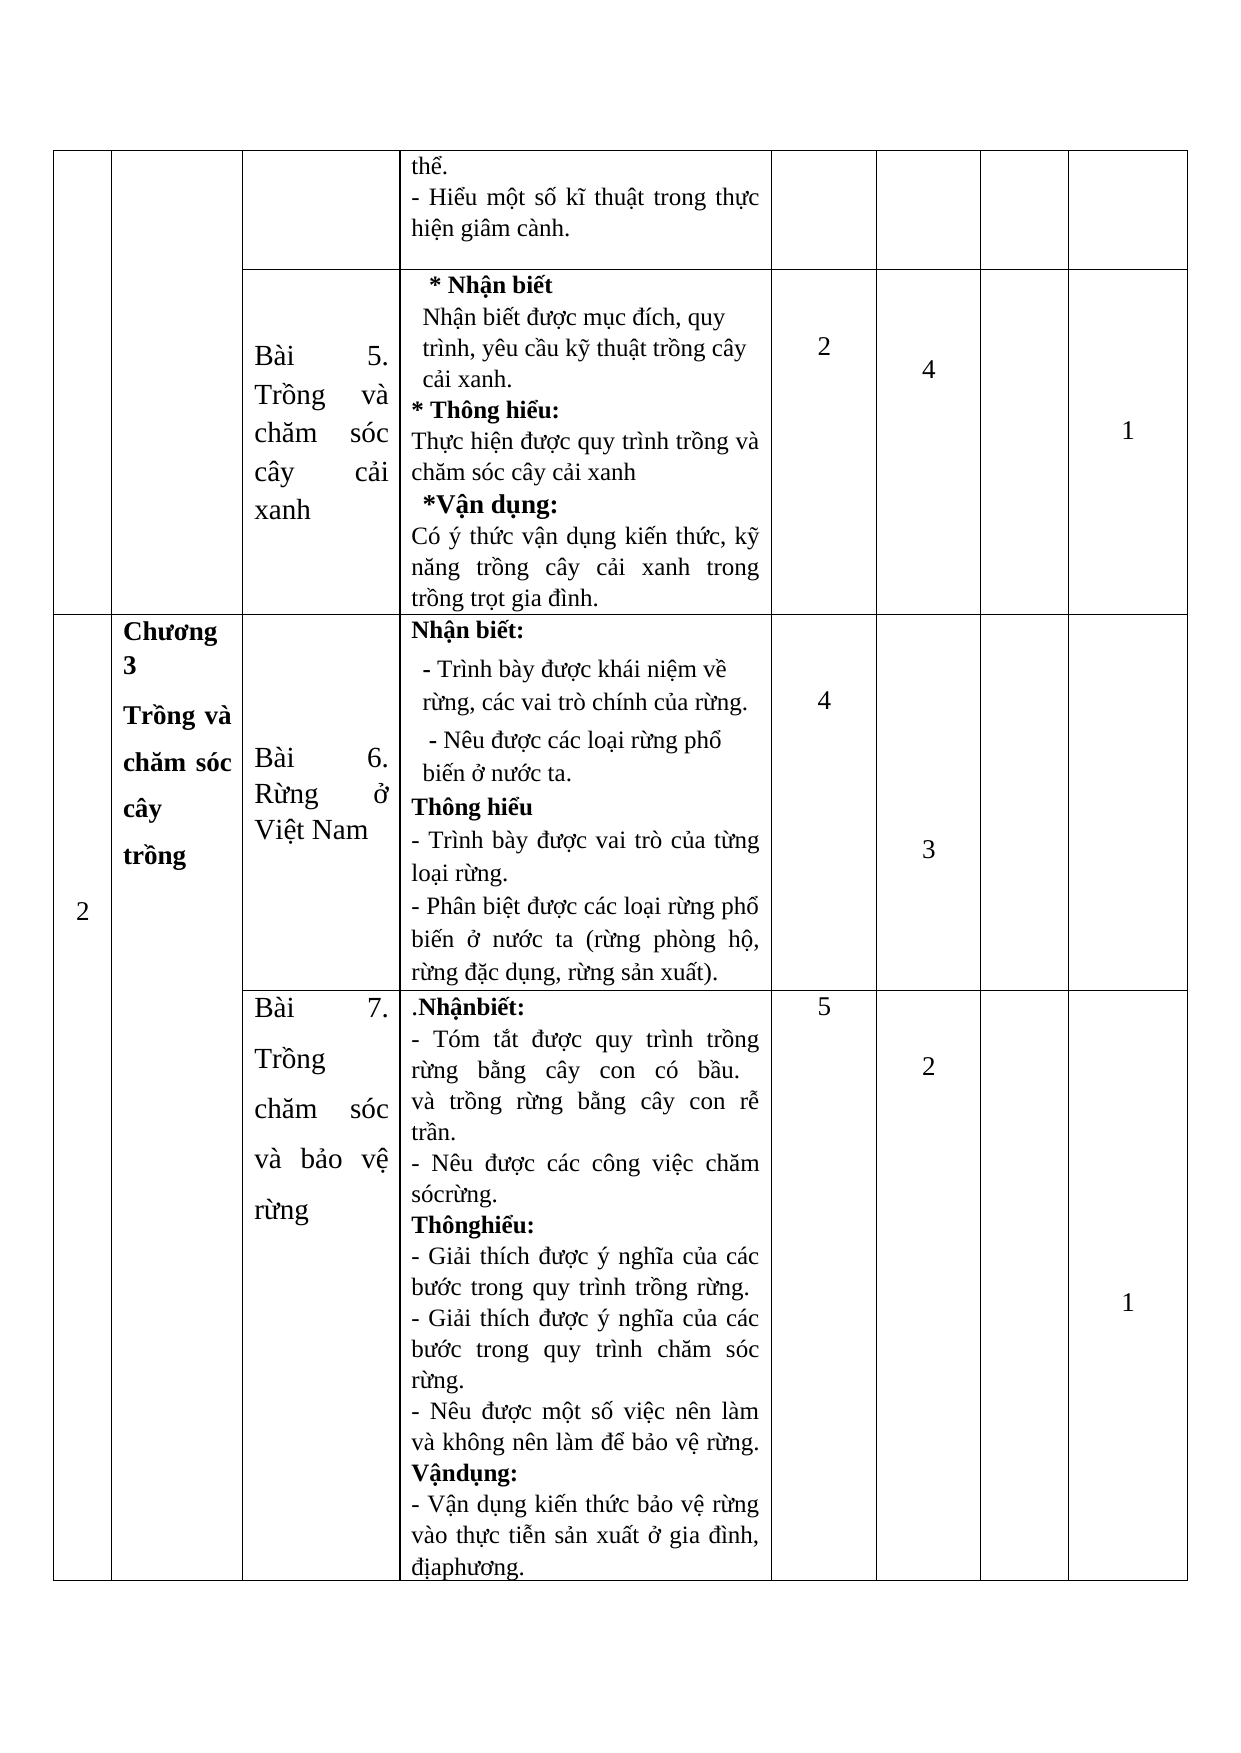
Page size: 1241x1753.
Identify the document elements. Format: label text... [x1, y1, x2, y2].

table_cell [1069, 615, 1187, 989]
table_cell 1 [1069, 270, 1187, 614]
table_cell 1 [1069, 991, 1187, 1580]
table_cell 2 [772, 270, 876, 614]
table_cell [981, 991, 1068, 1580]
table_cell 3 [877, 151, 980, 269]
table_cell 4 [772, 615, 876, 989]
table_cell Nhận biết: - Trình bày được khái niệm về rừng, các vai trò chính của rừng. - Nêu được các loại rừng phổ biến ở nước ta. Thông hiểu - Trình bày được vai trò của từng loại rừng. - Phân biệt được các loại rừng phổ biến ở nước ta (rừng phòng hộ, rừng đặc dụng, rừng sản xuất). [401, 615, 771, 989]
table_cell 4 [877, 270, 980, 614]
table_cell Bài 5. Trồng và chăm sóc cây cải xanh [243, 270, 399, 614]
table_cell [1069, 151, 1187, 269]
table_cell [981, 151, 1068, 269]
table_cell Chương 3 Trồng và chăm sóc cây trồng [112, 615, 242, 1580]
table_cell 2 [54, 615, 111, 1580]
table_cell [401, 991, 771, 1580]
table_cell Bài 6. Rừng ở Việt Nam [243, 615, 399, 989]
table_cell 2 [877, 991, 980, 1580]
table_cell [243, 991, 399, 1580]
table_cell 3 [877, 615, 980, 989]
table_cell * Nhận biết Nhận biết được mục đích, quy trình, yêu cầu kỹ thuật trồng cây cải xanh. * Thông hiểu: Thực hiện được quy trình trồng và chăm sóc cây cải xanh *Vận dụng: Có ý thức vận dụng kiến thức, kỹ năng trồng cây cải xanh trong trồng trọt gia đình. [401, 270, 771, 614]
table_cell [981, 270, 1068, 614]
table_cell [401, 151, 771, 269]
table_cell 5 [772, 151, 876, 269]
table_cell 5 [772, 991, 876, 1580]
table_cell 1 [54, 151, 111, 614]
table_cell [243, 151, 399, 269]
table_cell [112, 151, 242, 614]
table_cell [981, 615, 1068, 989]
